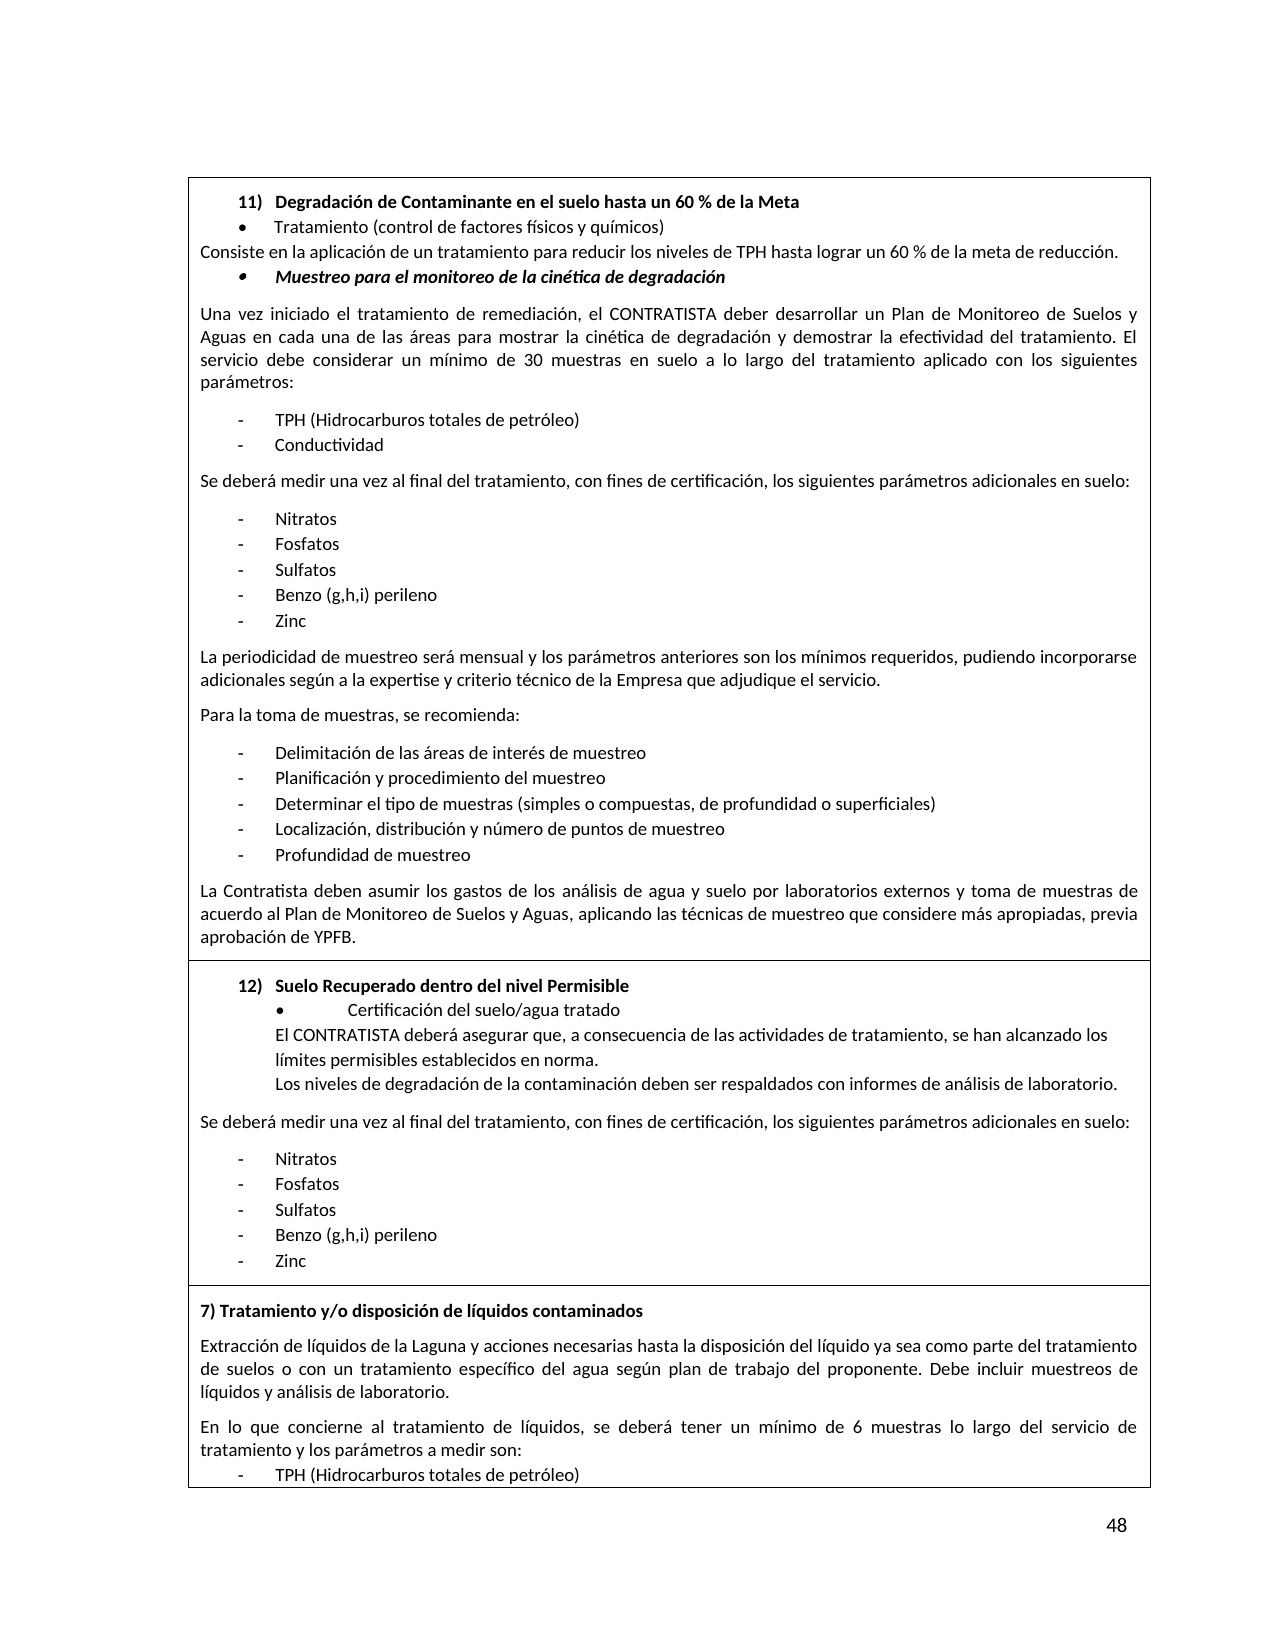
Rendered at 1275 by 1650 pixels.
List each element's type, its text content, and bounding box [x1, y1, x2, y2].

table_cell Suelo Recuperado dentro del nivel Permisible • Certificación del suelo/agua tratado El CONTRATISTA deberá asegurar que, a consecuencia de las actividades de tratamiento, se han alcanzado los límites permisibles establecidos en norma. Los niveles de degradación de la contaminación deben ser respaldados con informes de análisis de laboratorio. Se deberá medir una vez al final del tratamiento, con fines de certificación, los siguientes parámetros adicionales en suelo: Nitratos Fosfatos Sulfatos Benzo (g,h,i) perileno Zinc [189, 961, 1150, 1285]
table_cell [189, 1286, 1150, 1487]
table_cell Degradación de Contaminante en el suelo hasta un 60 % de la Meta • Tratamiento (control de factores físicos y químicos) Consiste en la aplicación de un tratamiento para reducir los niveles de TPH hasta lograr un 60 % de la meta de reducción. Muestreo para el monitoreo de la cinética de degradación Una vez iniciado el tratamiento de remediación, el CONTRATISTA deber desarrollar un Plan de Monitoreo de Suelos y Aguas en cada una de las áreas para mostrar la cinética de degradación y demostrar la efectividad del tratamiento. El servicio debe considerar un mínimo de 30 muestras en suelo a lo largo del tratamiento aplicado con los siguientes parámetros: TPH (Hidrocarburos totales de petróleo) Conductividad Se deberá medir una vez al final del tratamiento, con fines de certificación, los siguientes parámetros adicionales en suelo: Nitratos Fosfatos Sulfatos Benzo (g,h,i) perileno Zinc La periodicidad de muestreo será mensual y los parámetros anteriores son los mínimos requeridos, pudiendo incorporarse adicionales según a la expertise y criterio técnico de la Empresa que adjudique el servicio. Para la toma de muestras, se recomienda: Delimitación de las áreas de interés de muestreo Planificación y procedimiento del muestreo Determinar el tipo de muestras (simples o compuestas, de profundidad o superficiales) Localización, distribución y número de puntos de muestreo Profundidad de muestreo La Contratista deben asumir los gastos de los análisis de agua y suelo por laboratorios externos y toma de muestras de acuerdo al Plan de Monitoreo de Suelos y Aguas, aplicando las técnicas de muestreo que considere más apropiadas, previa aprobación de YPFB. [189, 178, 1150, 960]
